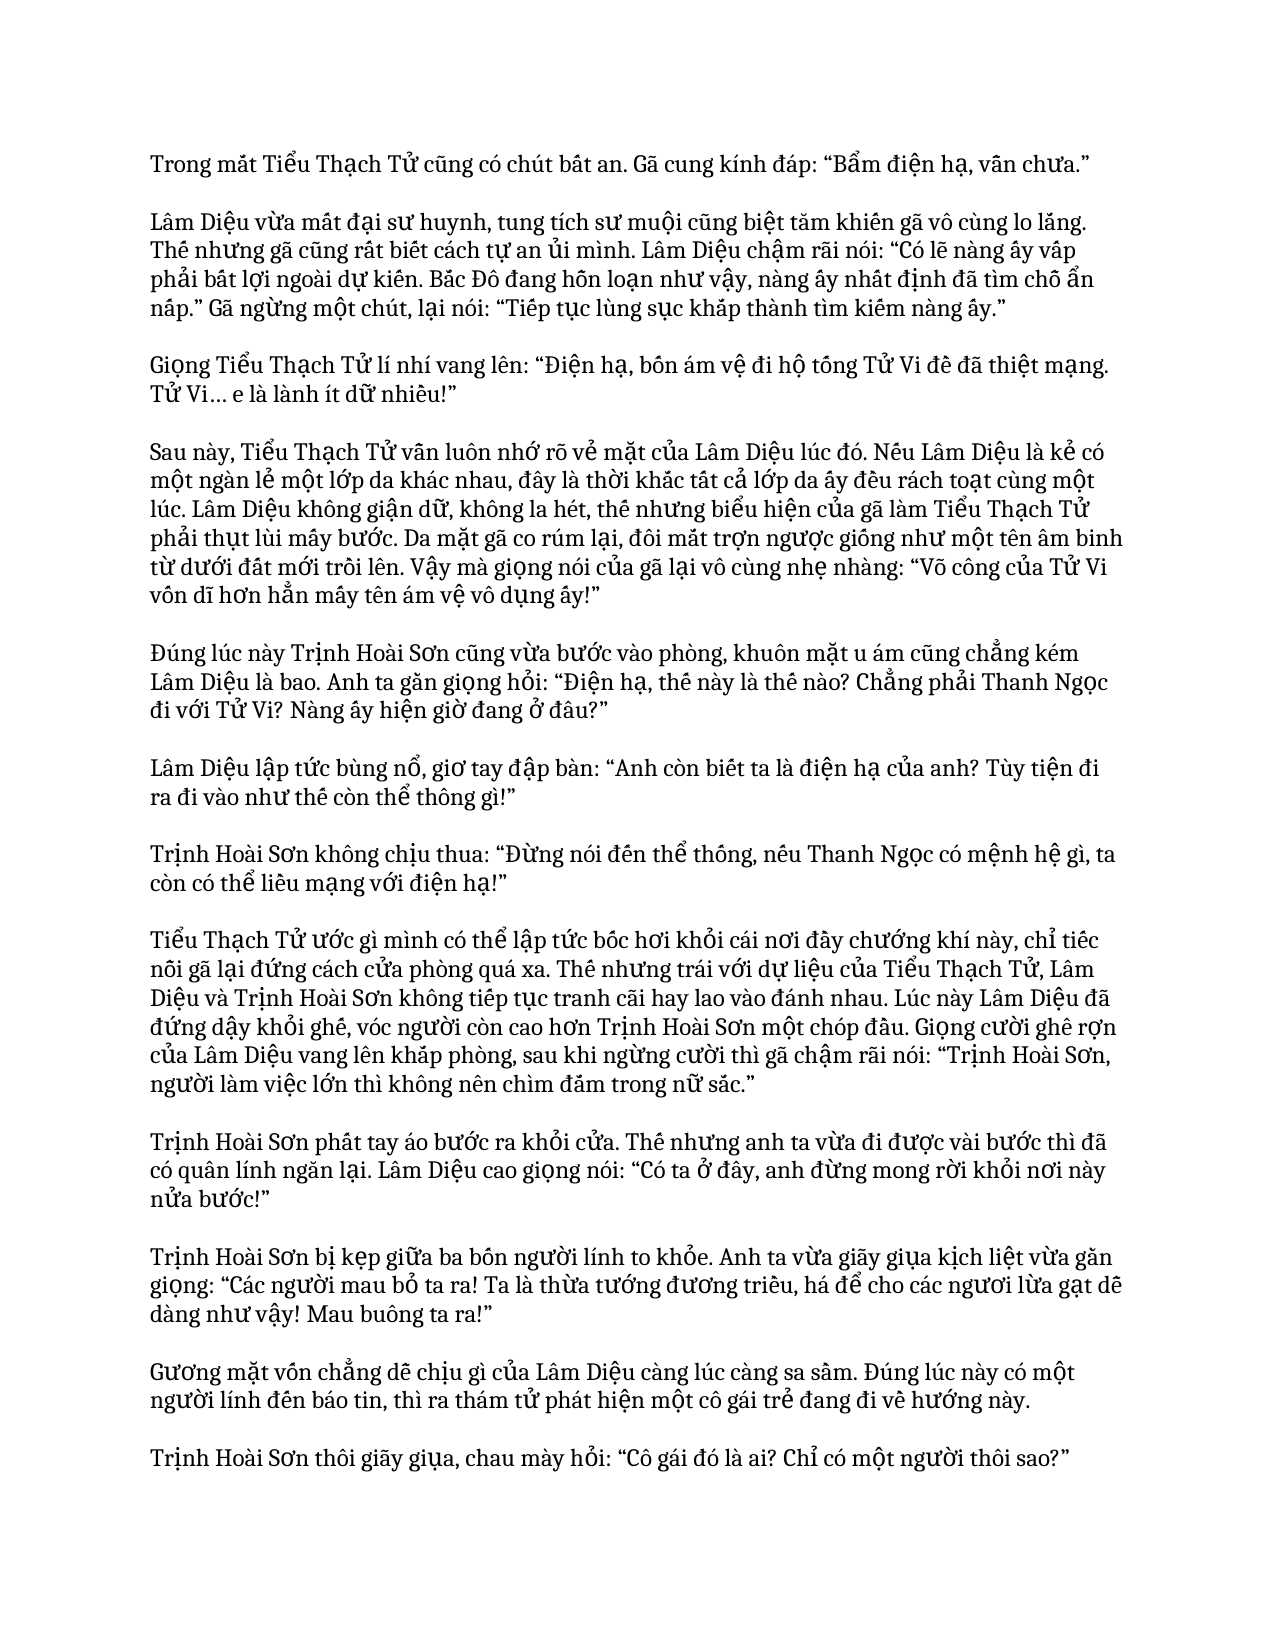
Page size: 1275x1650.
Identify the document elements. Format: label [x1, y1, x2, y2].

text [150, 150, 1125, 1472]
